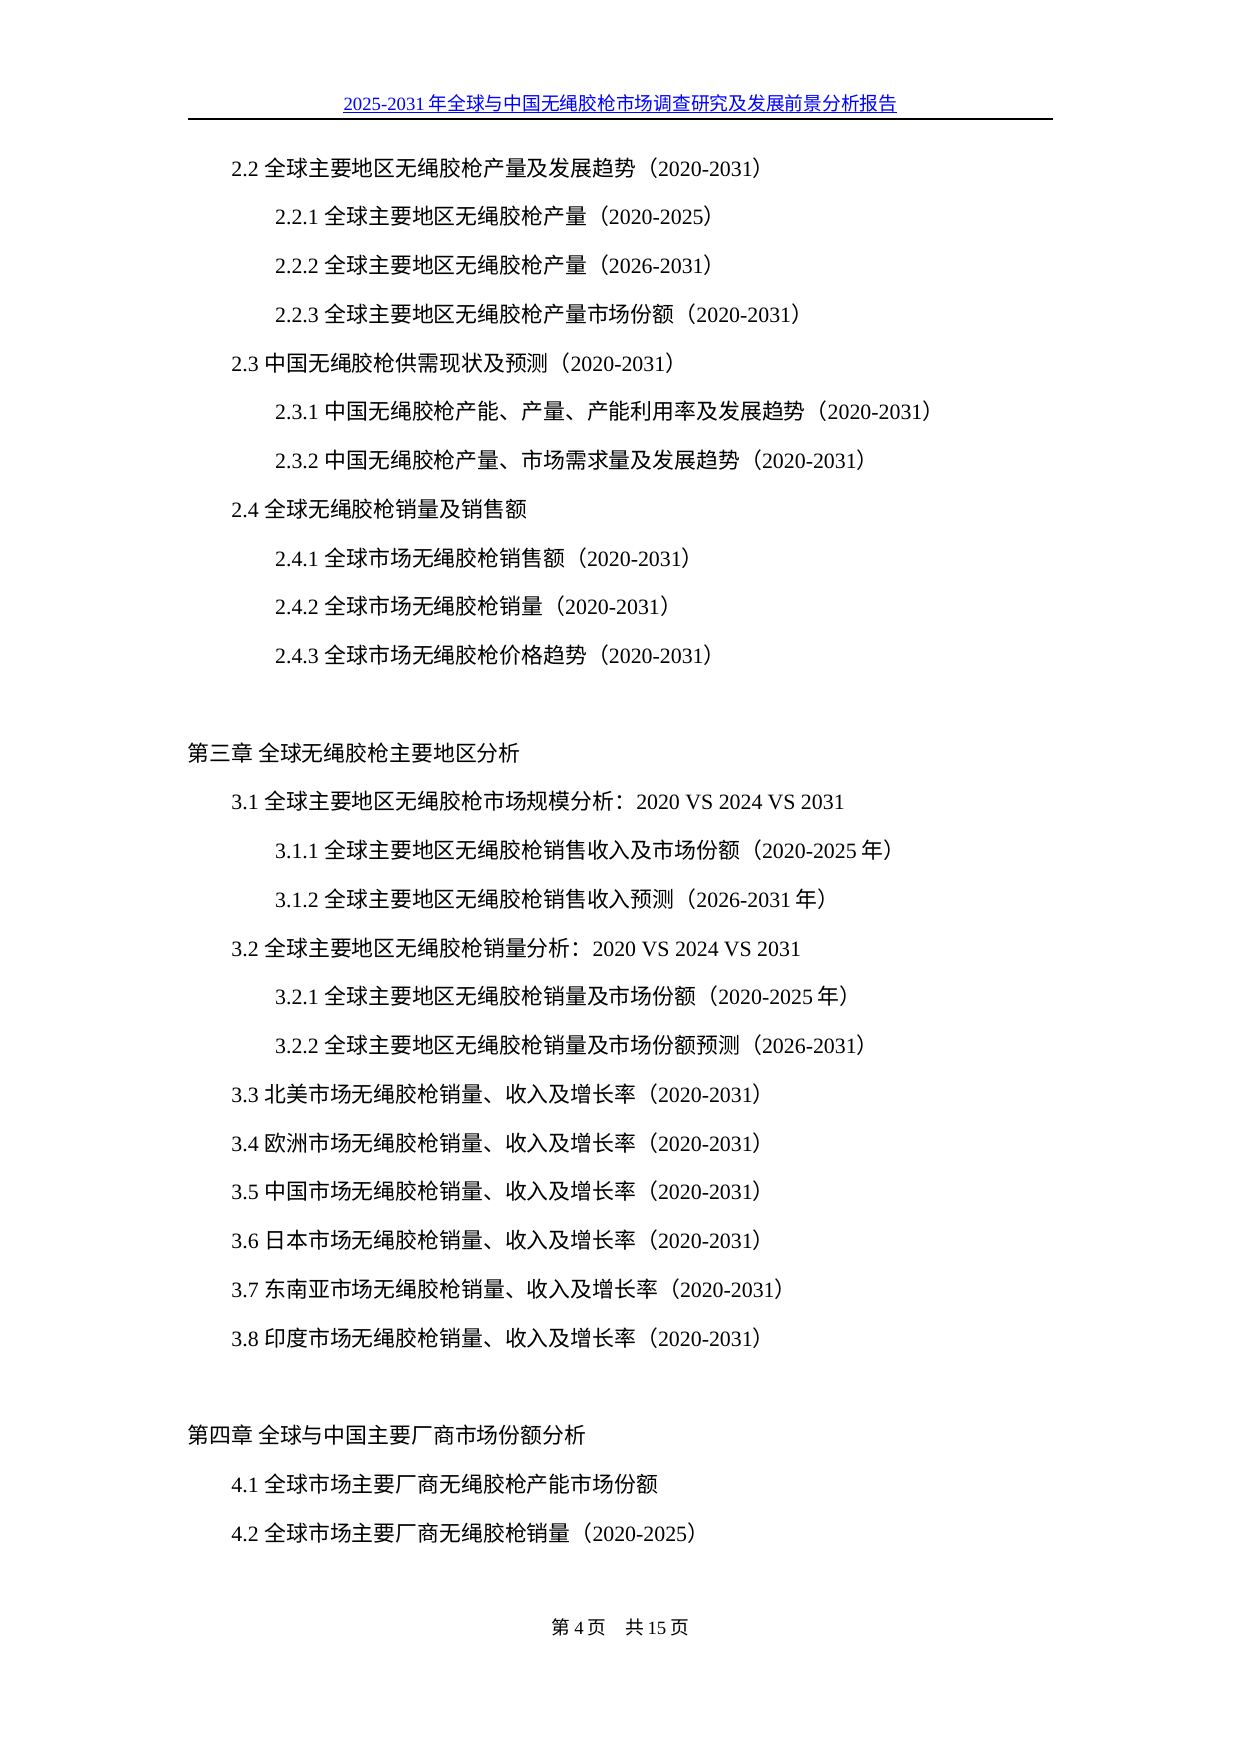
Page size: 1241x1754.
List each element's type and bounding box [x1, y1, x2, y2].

text [187, 150, 1053, 1548]
